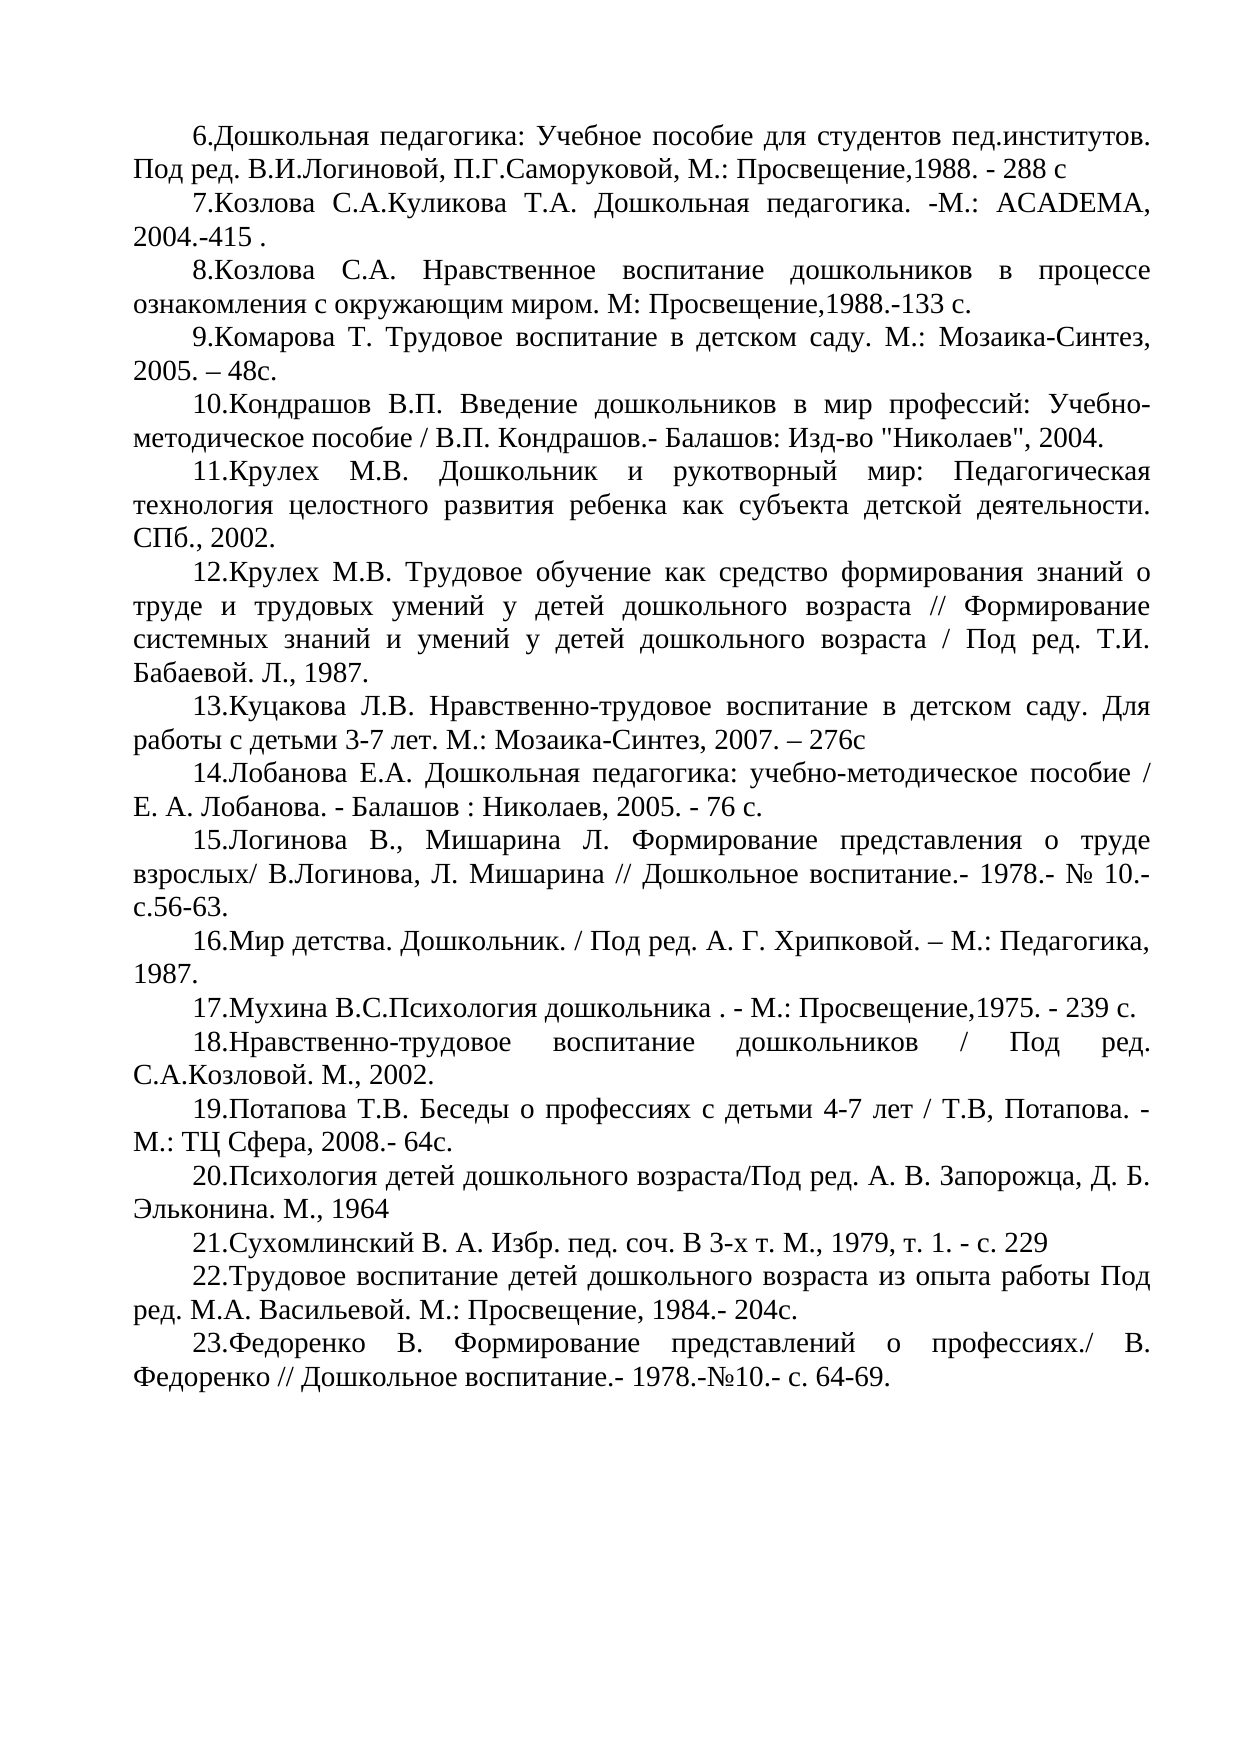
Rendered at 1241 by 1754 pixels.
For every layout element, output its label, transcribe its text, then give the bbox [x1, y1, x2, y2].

text 16.Мир детства. Дошкольник. / Под ред. А. Г. Хрипковой. – М.: Педагогика, 1987. [133, 923, 1152, 990]
text 15.Логинова В., Мишарина Л. Формирование представления о труде взрослых/ В.Логинова, Л. Мишарина // Дошкольное воспитание.- 1978.- № 10.- с.56-63. [133, 822, 1152, 923]
text 21.Сухомлинский В. А. Избр. пед. соч. В 3-х т. М., 1979, т. 1. - с. 229 [133, 1225, 1152, 1258]
text 7.Козлова С.А.Куликова Т.А. Дошкольная педагогика. -М.: ACADEMA, 2004.-415 . [133, 185, 1152, 252]
text 18.Нравственно-трудовое воспитание дошкольников / Под ред. С.А.Козловой. М., 2002. [133, 1024, 1152, 1091]
text 20.Психология детей дошкольного возраста/Под ред. А. В. Запорожца, Д. Б. Эльконина. М., 1964 [133, 1158, 1152, 1225]
text 9.Комарова Т. Трудовое воспитание в детском саду. М.: Мозаика-Синтез, 2005. – 48с. [133, 319, 1152, 386]
text 17.Мухина В.С.Психология дошкольника . - М.: Просвещение,1975. - 239 с. [133, 990, 1152, 1024]
text 12.Крулех М.В. Трудовое обучение как средство формирования знаний о труде и трудовых умений у детей дошкольного возраста // Формирование системных знаний и умений у детей дошкольного возраста / Под ред. Т.И. Бабаевой. Л., 1987. [133, 554, 1152, 688]
text 23.Федоренко В. Формирование представлений о профессиях./ В. Федоренко // Дошкольное воспитание.- 1978.-№10.- с. 64-69. [133, 1326, 1152, 1393]
text 6.Дошкольная педагогика: Учебное пособие для студентов пед.институтов. Под ред. В.И.Логиновой, П.Г.Саморуковой, М.: Просвещение,1988. - 288 с [133, 118, 1152, 185]
text 10.Кондрашов В.П. Введение дошкольников в мир профессий: Учебно-методическое пособие / В.П. Кондрашов.- Балашов: Изд-во "Николаев", 2004. [133, 386, 1152, 453]
text 14.Лобанова Е.А. Дошкольная педагогика: учебно-методическое пособие / Е. А. Лобанова. - Балашов : Николаев, 2005. - 76 с. [133, 755, 1152, 822]
text 22.Трудовое воспитание детей дошкольного возраста из опыта работы Под ред. М.А. Васильевой. М.: Просвещение, 1984.- 204с. [133, 1258, 1152, 1326]
text 19.Потапова Т.В. Беседы о профессиях с детьми 4-7 лет / Т.В, Потапова. -М.: ТЦ Сфера, 2008.- 64с. [133, 1091, 1152, 1158]
text 11.Крулех М.В. Дошкольник и рукотворный мир: Педагогическая технология целостного развития ребенка как субъекта детской деятельности. СПб., 2002. [133, 453, 1152, 554]
text 8.Козлова С.А. Нравственное воспитание дошкольников в процессе ознакомления с окружающим миром. М: Просвещение,1988.-133 с. [133, 252, 1152, 319]
text 13.Куцакова Л.В. Нравственно-трудовое воспитание в детском саду. Для работы с детьми 3-7 лет. М.: Мозаика-Синтез, 2007. – 276с [133, 688, 1152, 755]
